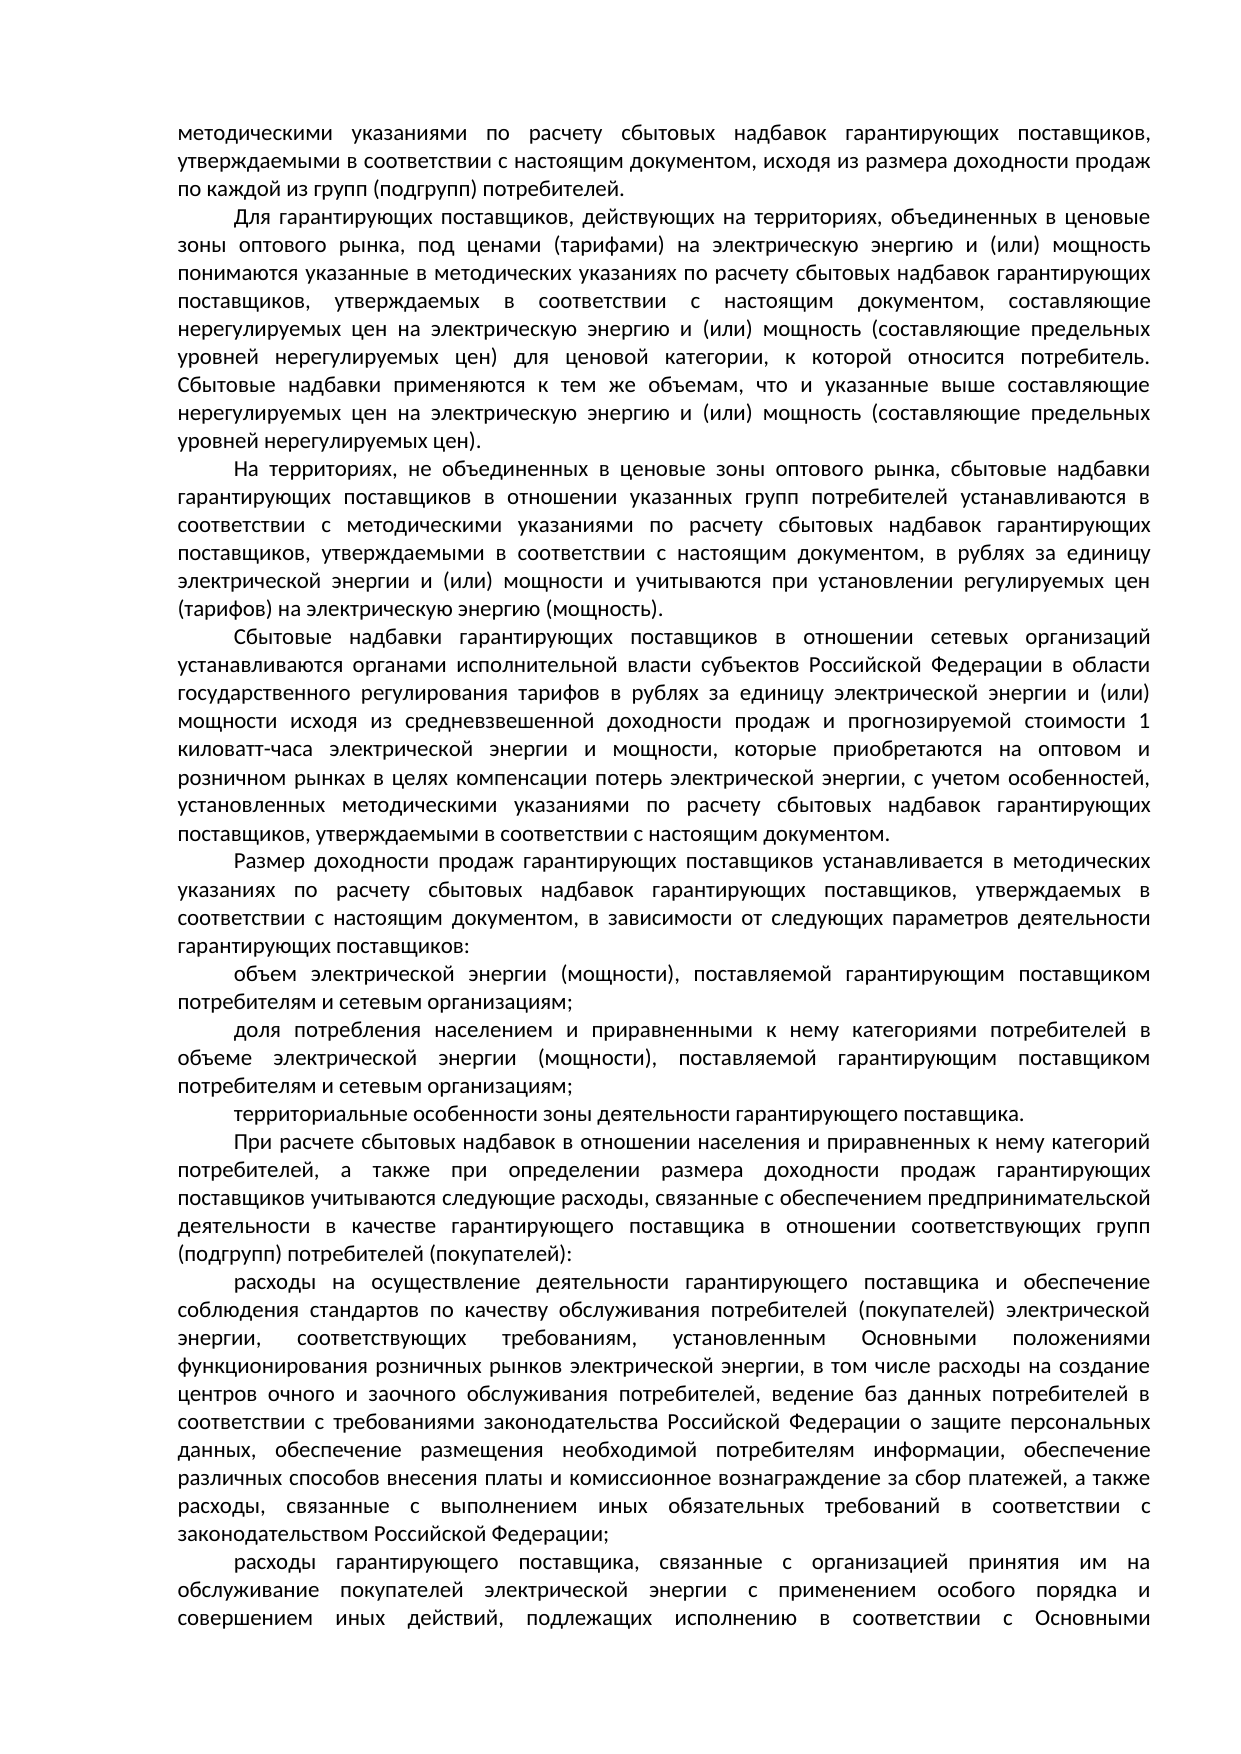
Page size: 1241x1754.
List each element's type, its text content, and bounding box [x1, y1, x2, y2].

text Для гарантирующих поставщиков, действующих на территориях, объединенных в ценовые зоны оптового рынка, под ценами (тарифами) на электрическую энергию и (или) мощность понимаются указанные в методических указаниях по расчету сбытовых надбавок гарантирующих поставщиков, утверждаемых в соответствии с настоящим документом, составляющие нерегулируемых цен на электрическую энергию и (или) мощность (составляющие предельных уровней нерегулируемых цен) для ценовой категории, к которой относится потребитель. Сбытовые надбавки применяются к тем же объемам, что и указанные выше составляющие нерегулируемых цен на электрическую энергию и (или) мощность (составляющие предельных уровней нерегулируемых цен). [177, 202, 1152, 454]
text На территориях, не объединенных в ценовые зоны оптового рынка, сбытовые надбавки гарантирующих поставщиков в отношении указанных групп потребителей устанавливаются в соответствии с методическими указаниями по расчету сбытовых надбавок гарантирующих поставщиков, утверждаемыми в соответствии с настоящим документом, в рублях за единицу электрической энергии и (или) мощности и учитываются при установлении регулируемых цен (тарифов) на электрическую энергию (мощность). [177, 454, 1152, 622]
text расходы на осуществление деятельности гарантирующего поставщика и обеспечение соблюдения стандартов по качеству обслуживания потребителей (покупателей) электрической энергии, соответствующих требованиям, установленным Основными положениями функционирования розничных рынков электрической энергии, в том числе расходы на создание центров очного и заочного обслуживания потребителей, ведение баз данных потребителей в соответствии с требованиями законодательства Российской Федерации о защите персональных данных, обеспечение размещения необходимой потребителям информации, обеспечение различных способов внесения платы и комиссионное вознаграждение за сбор платежей, а также расходы, связанные с выполнением иных обязательных требований в соответствии с законодательством Российской Федерации; [177, 1267, 1152, 1547]
text Сбытовые надбавки гарантирующих поставщиков в отношении сетевых организаций устанавливаются органами исполнительной власти субъектов Российской Федерации в области государственного регулирования тарифов в рублях за единицу электрической энергии и (или) мощности исходя из средневзвешенной доходности продаж и прогнозируемой стоимости 1 киловатт-часа электрической энергии и мощности, которые приобретаются на оптовом и розничном рынках в целях компенсации потерь электрической энергии, с учетом особенностей, установленных методическими указаниями по расчету сбытовых надбавок гарантирующих поставщиков, утверждаемыми в соответствии с настоящим документом. [177, 622, 1152, 847]
text При расчете сбытовых надбавок в отношении населения и приравненных к нему категорий потребителей, а также при определении размера доходности продаж гарантирующих поставщиков учитываются следующие расходы, связанные с обеспечением предпринимательской деятельности в качестве гарантирующего поставщика в отношении соответствующих групп (подгрупп) потребителей (покупателей): [177, 1127, 1152, 1267]
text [177, 118, 1152, 202]
text Размер доходности продаж гарантирующих поставщиков устанавливается в методических указаниях по расчету сбытовых надбавок гарантирующих поставщиков, утверждаемых в соответствии с настоящим документом, в зависимости от следующих параметров деятельности гарантирующих поставщиков: [177, 847, 1152, 959]
text доля потребления населением и приравненными к нему категориями потребителей в объеме электрической энергии (мощности), поставляемой гарантирующим поставщиком потребителям и сетевым организациям; [177, 1015, 1152, 1099]
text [177, 1547, 1152, 1631]
text территориальные особенности зоны деятельности гарантирующего поставщика. [177, 1099, 1152, 1127]
text объем электрической энергии (мощности), поставляемой гарантирующим поставщиком потребителям и сетевым организациям; [177, 959, 1152, 1015]
